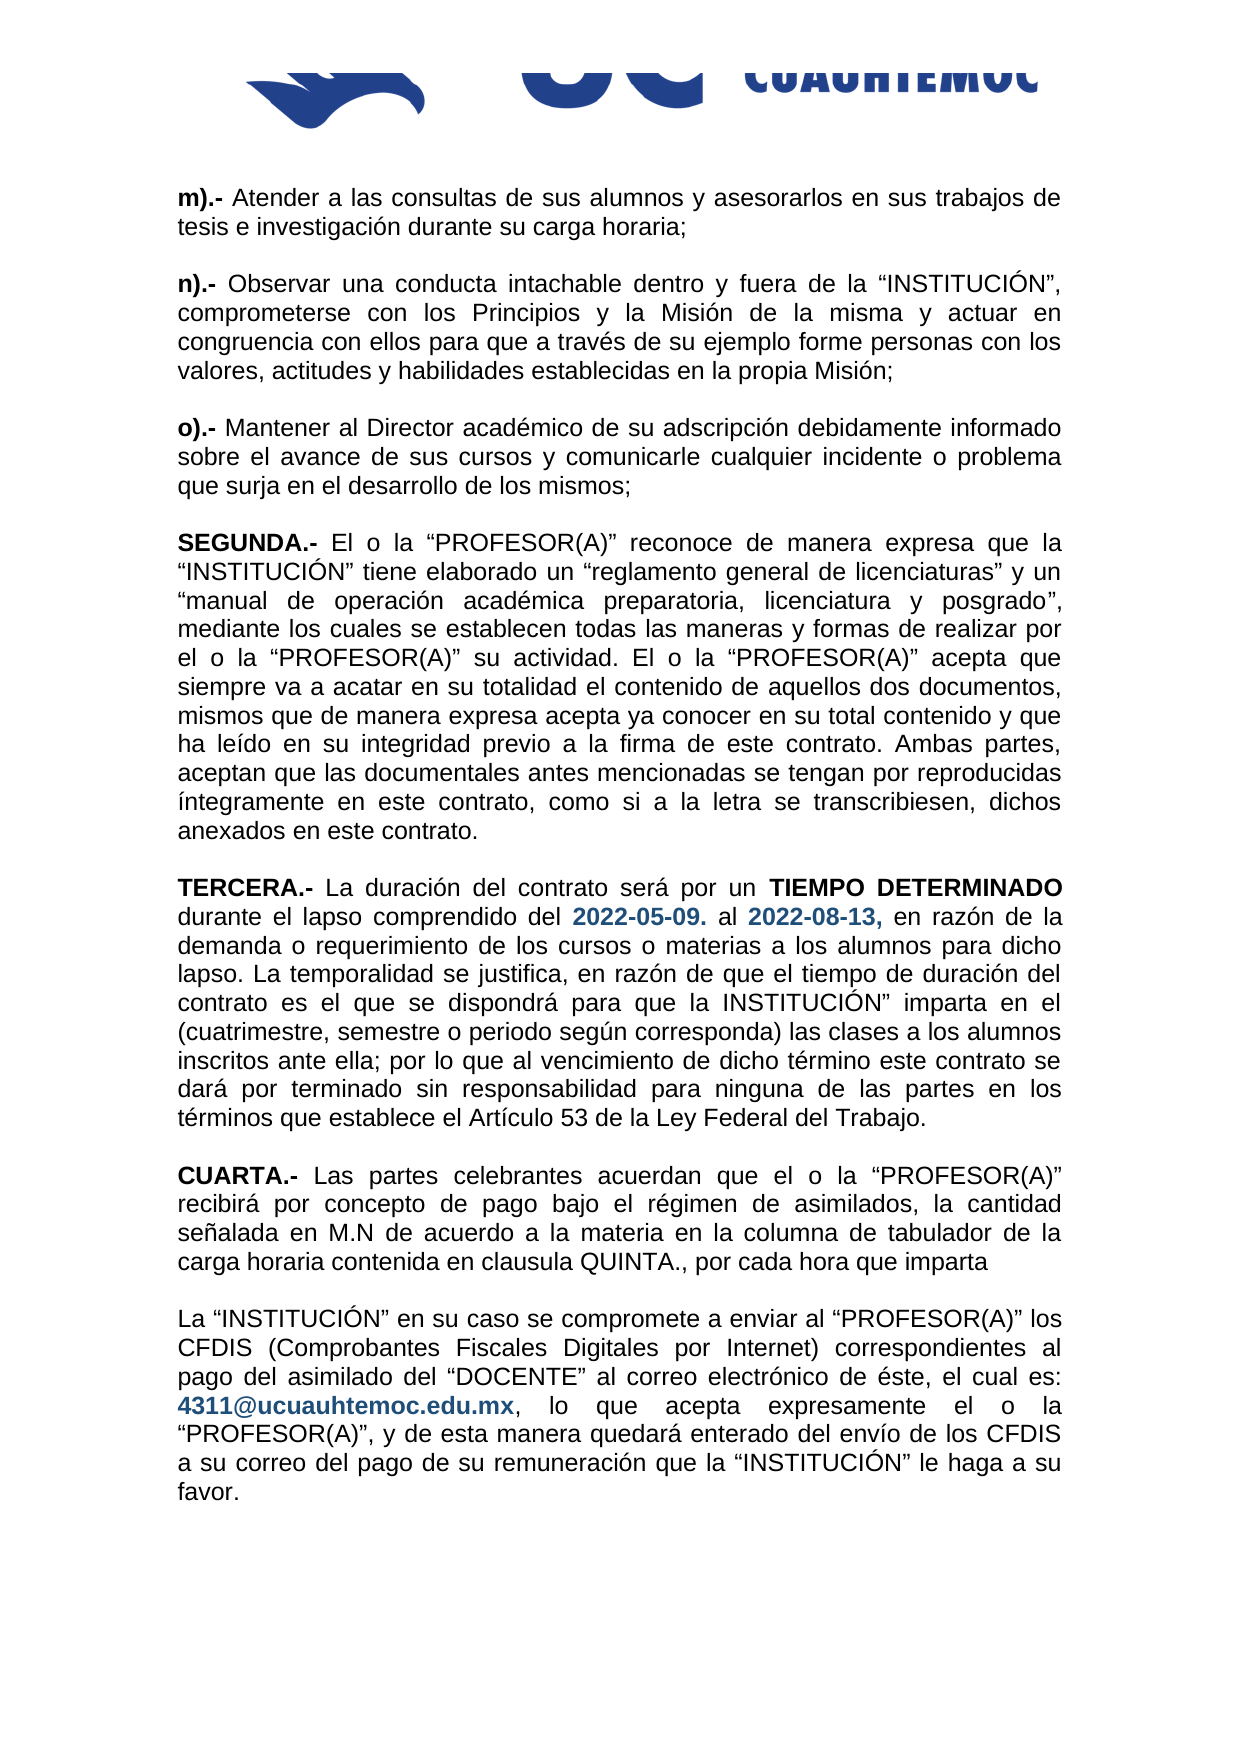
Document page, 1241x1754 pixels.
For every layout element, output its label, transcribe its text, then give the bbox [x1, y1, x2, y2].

text La “INSTITUCIÓN” en su caso se compromete a enviar al “PROFESOR(A)” los CFDIS (Comprobantes Fiscales Digitales por Internet) correspondientes al pago del asimilado del “DOCENTE” al correo electrónico de éste, el cual es: 4311@ucuauhtemoc.edu.mx, lo que acepta expresamente el o la “PROFESOR(A)”, y de esta manera quedará enterado del envío de los CFDIS a su correo del pago de su remuneración que la “INSTITUCIÓN” le haga a su favor. [177, 1304, 1063, 1506]
text m).- Atender a las consultas de sus alumnos y asesorarlos en sus trabajos de tesis e investigación durante su carga horaria; [177, 183, 1063, 241]
text n).- Observar una conducta intachable dentro y fuera de la “INSTITUCIÓN”, comprometerse con los Principios y la Misión de la misma y actuar en congruencia con ellos para que a través de su ejemplo forme personas con los valores, actitudes y habilidades establecidas en la propia Misión; [177, 269, 1063, 384]
text o).- Mantener al Director académico de su adscripción debidamente informado sobre el avance de sus cursos y comunicarle cualquier incidente o problema que surja en el desarrollo de los mismos; [177, 413, 1063, 499]
text CUARTA.- Las partes celebrantes acuerdan que el o la “PROFESOR(A)” recibirá por concepto de pago bajo el régimen de asimilados, la cantidad señalada en M.N de acuerdo a la materia en la columna de tabulador de la carga horaria contenida en clausula QUINTA., por cada hora que imparta [177, 1161, 1063, 1276]
text TERCERA.- La duración del contrato será por un TIEMPO DETERMINADO durante el lapso comprendido del 2022-05-09. al 2022-08-13, en razón de la demanda o requerimiento de los cursos o materias a los alumnos para dicho lapso. La temporalidad se justifica, en razón de que el tiempo de duración del contrato es el que se dispondrá para que la INSTITUCIÓN” imparta en el (cuatrimestre, semestre o periodo según corresponda) las clases a los alumnos inscritos ante ella; por lo que al vencimiento de dicho término este contrato se dará por terminado sin responsabilidad para ninguna de las partes en los términos que establece el Artículo 53 de la Ley Federal del Trabajo. [177, 873, 1063, 1132]
text SEGUNDA.- El o la “PROFESOR(A)” reconoce de manera expresa que la “INSTITUCIÓN” tiene elaborado un “reglamento general de licenciaturas” y un “manual de operación académica preparatoria, licenciatura y posgrado”, mediante los cuales se establecen todas las maneras y formas de realizar por el o la “PROFESOR(A)” su actividad. El o la “PROFESOR(A)” acepta que siempre va a acatar en su totalidad el contenido de aquellos dos documentos, mismos que de manera expresa acepta ya conocer en su total contenido y que ha leído en su integridad previo a la firma de este contrato. Ambas partes, aceptan que las documentales antes mencionadas se tengan por reproducidas íntegramente en este contrato, como si a la letra se transcribiesen, dichos anexados en este contrato. [177, 528, 1063, 844]
picture [177, 73, 1063, 139]
